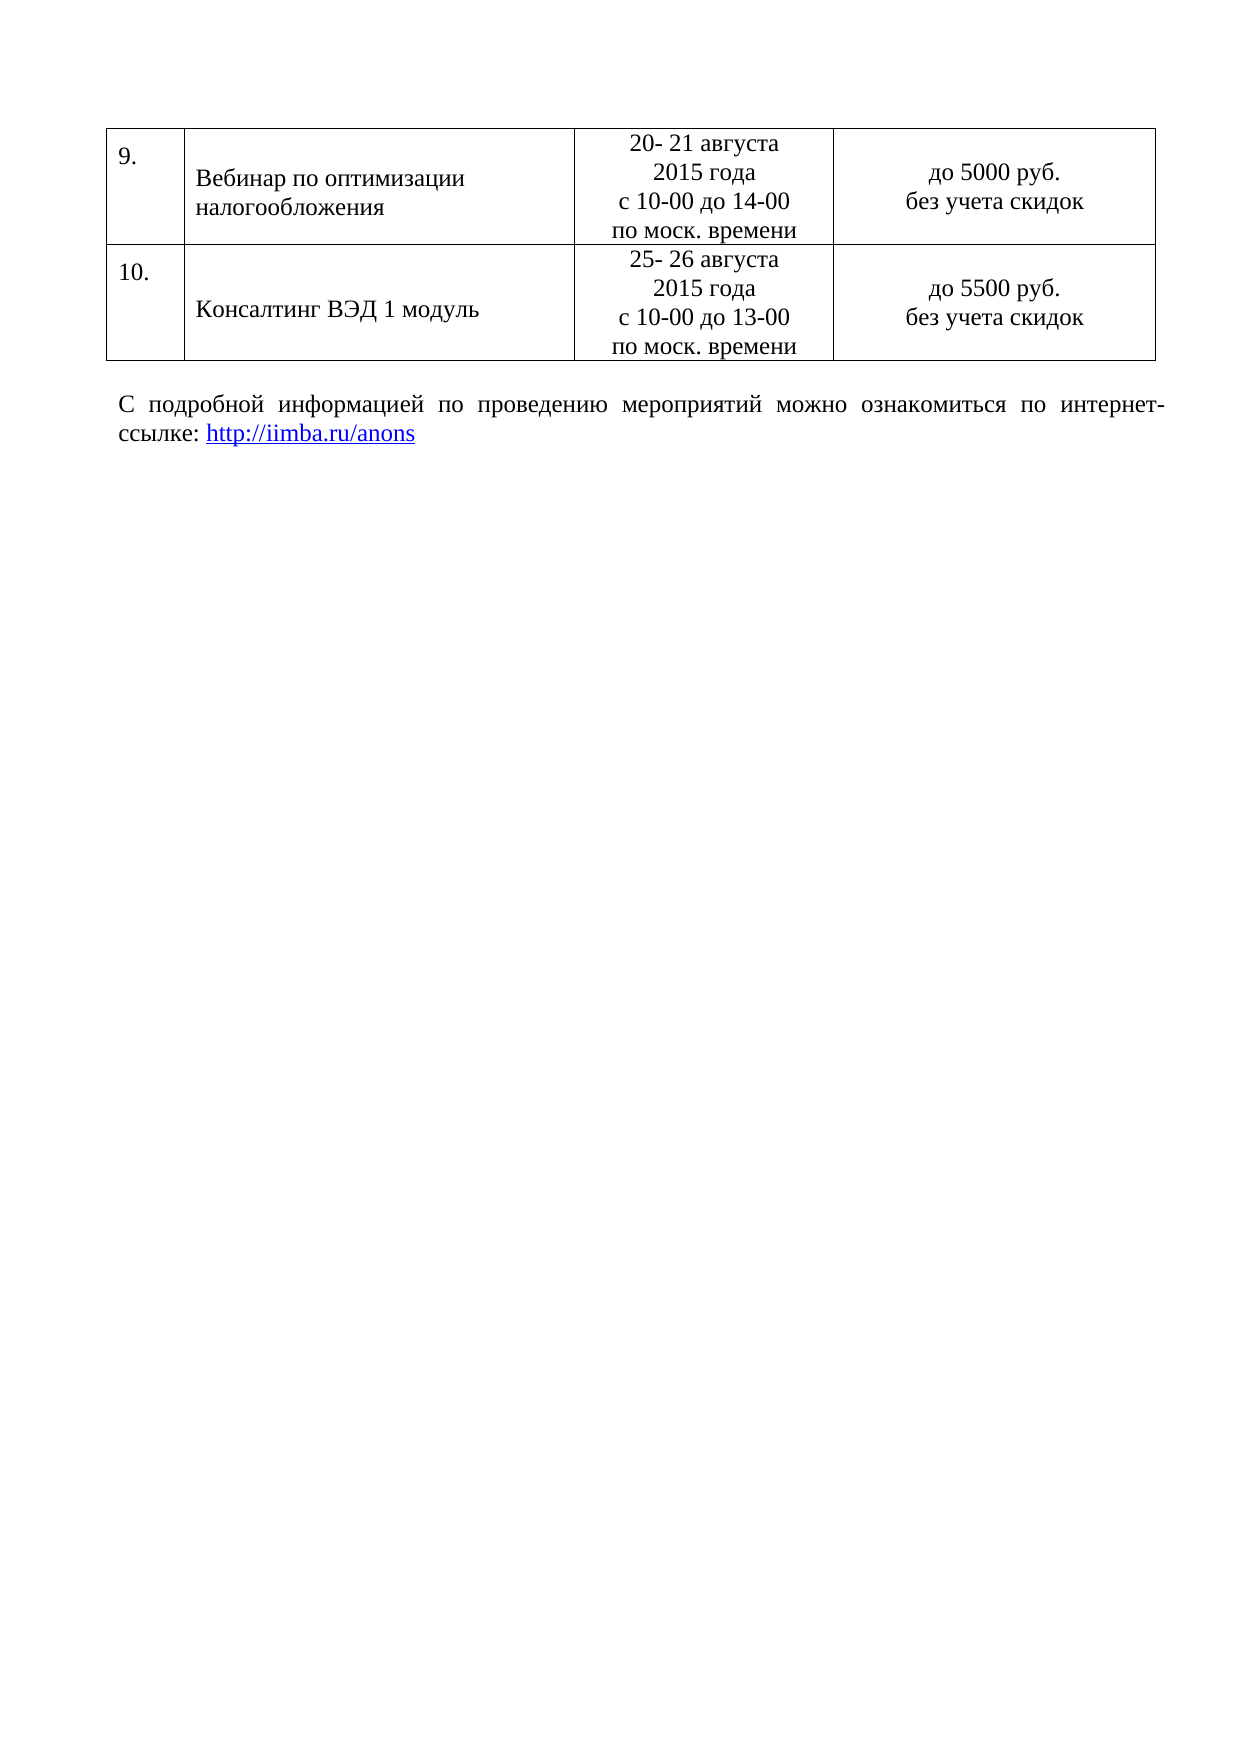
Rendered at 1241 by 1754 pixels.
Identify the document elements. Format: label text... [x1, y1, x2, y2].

table_cell 25- 26 августа 2015 года с 10-00 до 13-00 по моск. времени [575, 245, 833, 359]
table_cell Вебинар по оптимизации налогообложения [185, 129, 574, 243]
table_cell Консалтинг ВЭД 1 модуль [185, 245, 574, 359]
table_cell 20- 21 августа 2015 года с 10-00 до 14-00 по моск. времени [575, 129, 833, 243]
table_cell до 5500 руб. без учета скидок [834, 245, 1155, 359]
text С подробной информацией по проведению мероприятий можно ознакомиться по интернет-ссылке: http://iimba.ru/anons [118, 389, 1166, 447]
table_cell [834, 129, 1155, 243]
table_cell 10. [107, 245, 184, 359]
table_cell 9. [107, 129, 184, 243]
